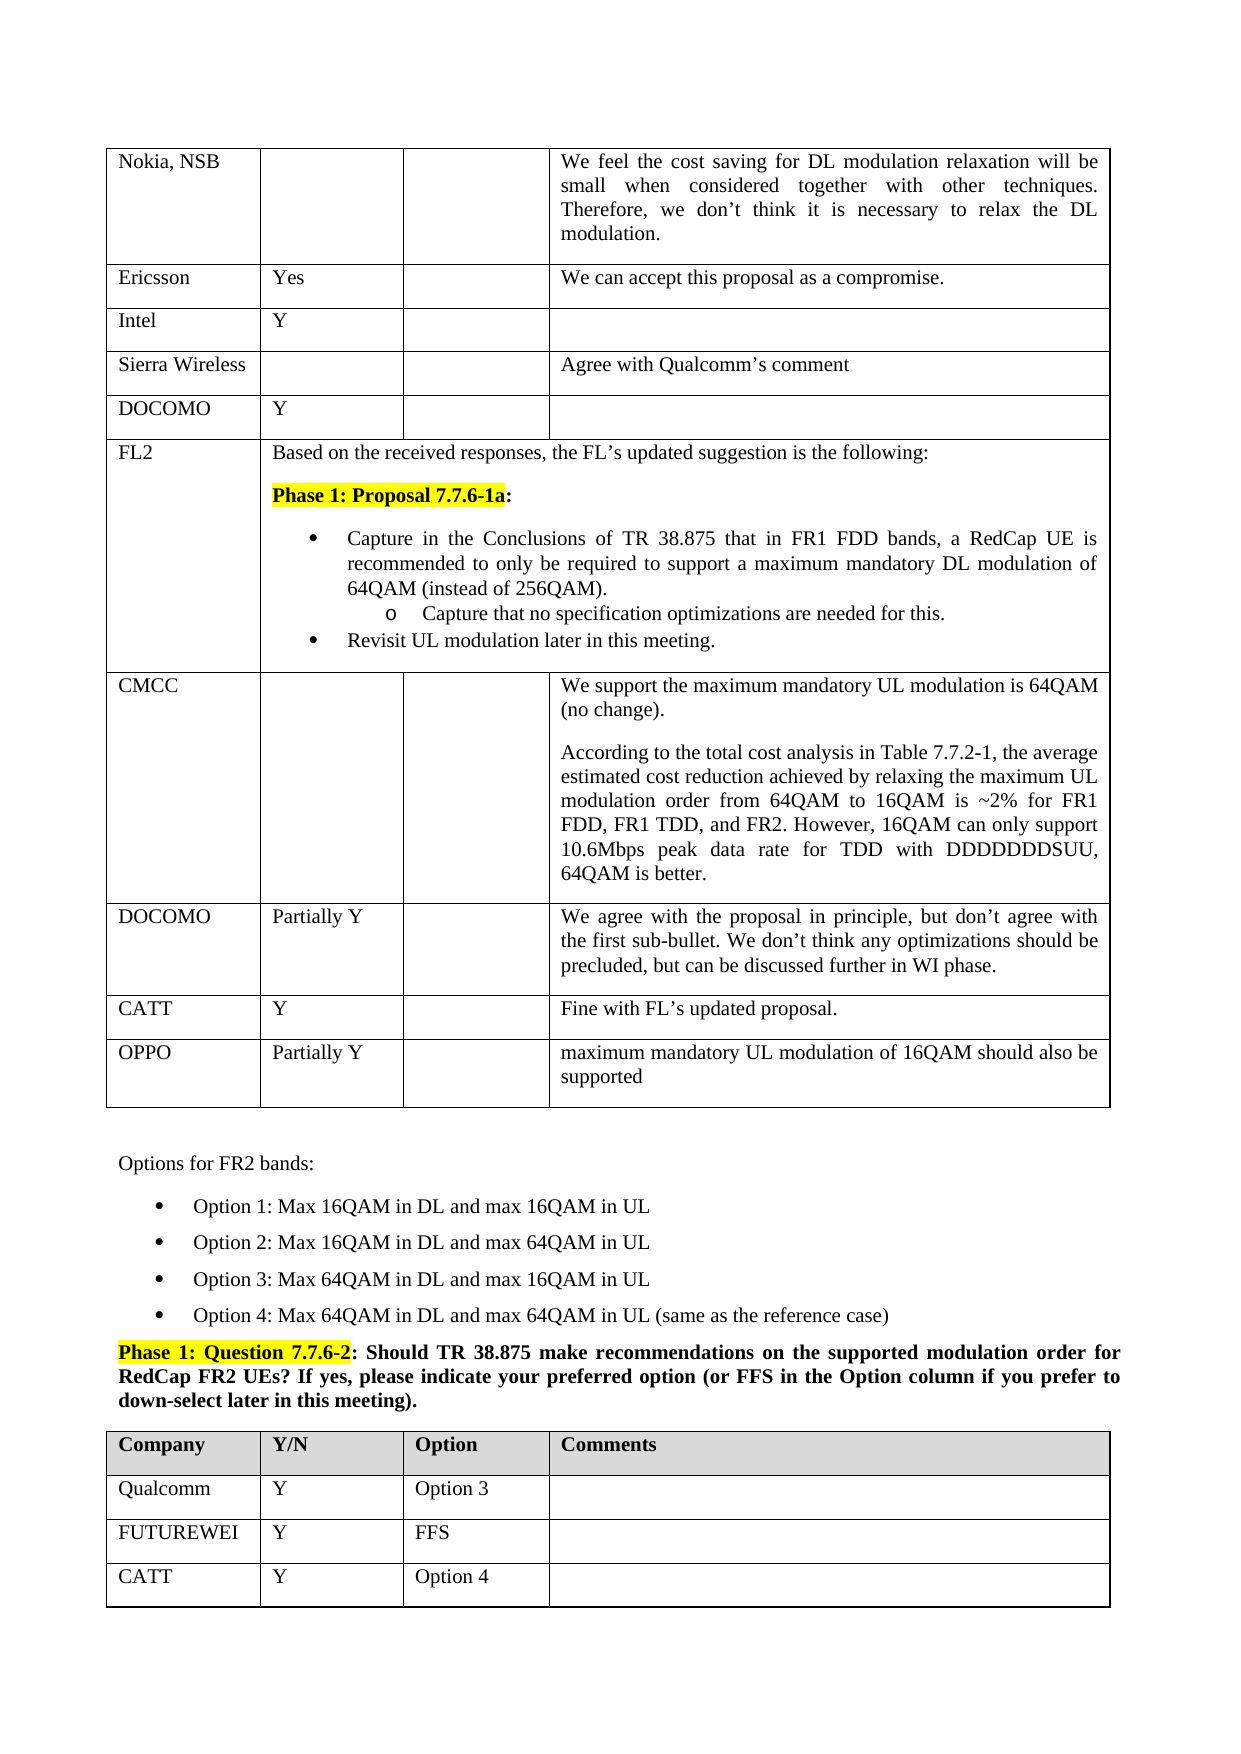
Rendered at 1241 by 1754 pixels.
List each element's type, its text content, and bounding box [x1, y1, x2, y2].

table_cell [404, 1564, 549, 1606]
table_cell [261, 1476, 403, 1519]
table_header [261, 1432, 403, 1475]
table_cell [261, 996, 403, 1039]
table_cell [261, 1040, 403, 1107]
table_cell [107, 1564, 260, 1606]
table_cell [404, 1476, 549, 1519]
list Option 2: Max 16QAM in DL and max 64QAM in UL [156, 1230, 1122, 1254]
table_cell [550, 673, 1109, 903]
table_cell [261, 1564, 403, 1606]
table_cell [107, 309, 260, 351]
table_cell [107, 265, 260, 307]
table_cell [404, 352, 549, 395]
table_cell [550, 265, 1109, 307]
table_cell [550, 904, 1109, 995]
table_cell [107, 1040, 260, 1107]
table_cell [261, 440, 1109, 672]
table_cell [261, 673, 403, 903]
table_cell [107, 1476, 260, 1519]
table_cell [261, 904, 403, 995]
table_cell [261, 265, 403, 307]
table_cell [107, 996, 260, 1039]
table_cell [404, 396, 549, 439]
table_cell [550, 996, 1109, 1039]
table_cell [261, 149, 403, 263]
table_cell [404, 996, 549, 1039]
text Phase 1: Question 7.7.6-2: Should TR 38.875 make recommendations on the supported modulation order for RedCap FR2 UEs? If yes, please indicate your preferred option (or FFS in the Option column if you prefer to down-select later in this meeting). [118, 1340, 1122, 1412]
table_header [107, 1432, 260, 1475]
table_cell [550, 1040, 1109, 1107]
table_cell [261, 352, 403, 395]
list Option 4: Max 64QAM in DL and max 64QAM in UL (same as the reference case) [156, 1303, 1122, 1327]
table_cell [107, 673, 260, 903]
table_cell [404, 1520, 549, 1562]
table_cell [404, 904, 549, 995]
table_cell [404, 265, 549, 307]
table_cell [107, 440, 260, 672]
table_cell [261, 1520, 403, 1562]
text Options for FR2 bands: [118, 1151, 1122, 1175]
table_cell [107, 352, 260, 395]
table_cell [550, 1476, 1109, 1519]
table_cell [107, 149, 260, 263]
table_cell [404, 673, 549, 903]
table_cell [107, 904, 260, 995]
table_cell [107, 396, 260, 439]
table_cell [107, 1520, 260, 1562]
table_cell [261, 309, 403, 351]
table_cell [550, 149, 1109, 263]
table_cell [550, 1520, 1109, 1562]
list Option 1: Max 16QAM in DL and max 16QAM in UL [156, 1194, 1122, 1218]
list Option 3: Max 64QAM in DL and max 16QAM in UL [156, 1267, 1122, 1291]
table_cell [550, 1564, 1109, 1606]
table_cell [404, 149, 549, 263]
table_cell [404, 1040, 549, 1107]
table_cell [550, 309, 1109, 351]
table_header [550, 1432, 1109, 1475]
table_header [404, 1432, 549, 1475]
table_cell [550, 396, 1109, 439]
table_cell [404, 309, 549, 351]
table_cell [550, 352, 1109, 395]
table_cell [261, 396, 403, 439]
